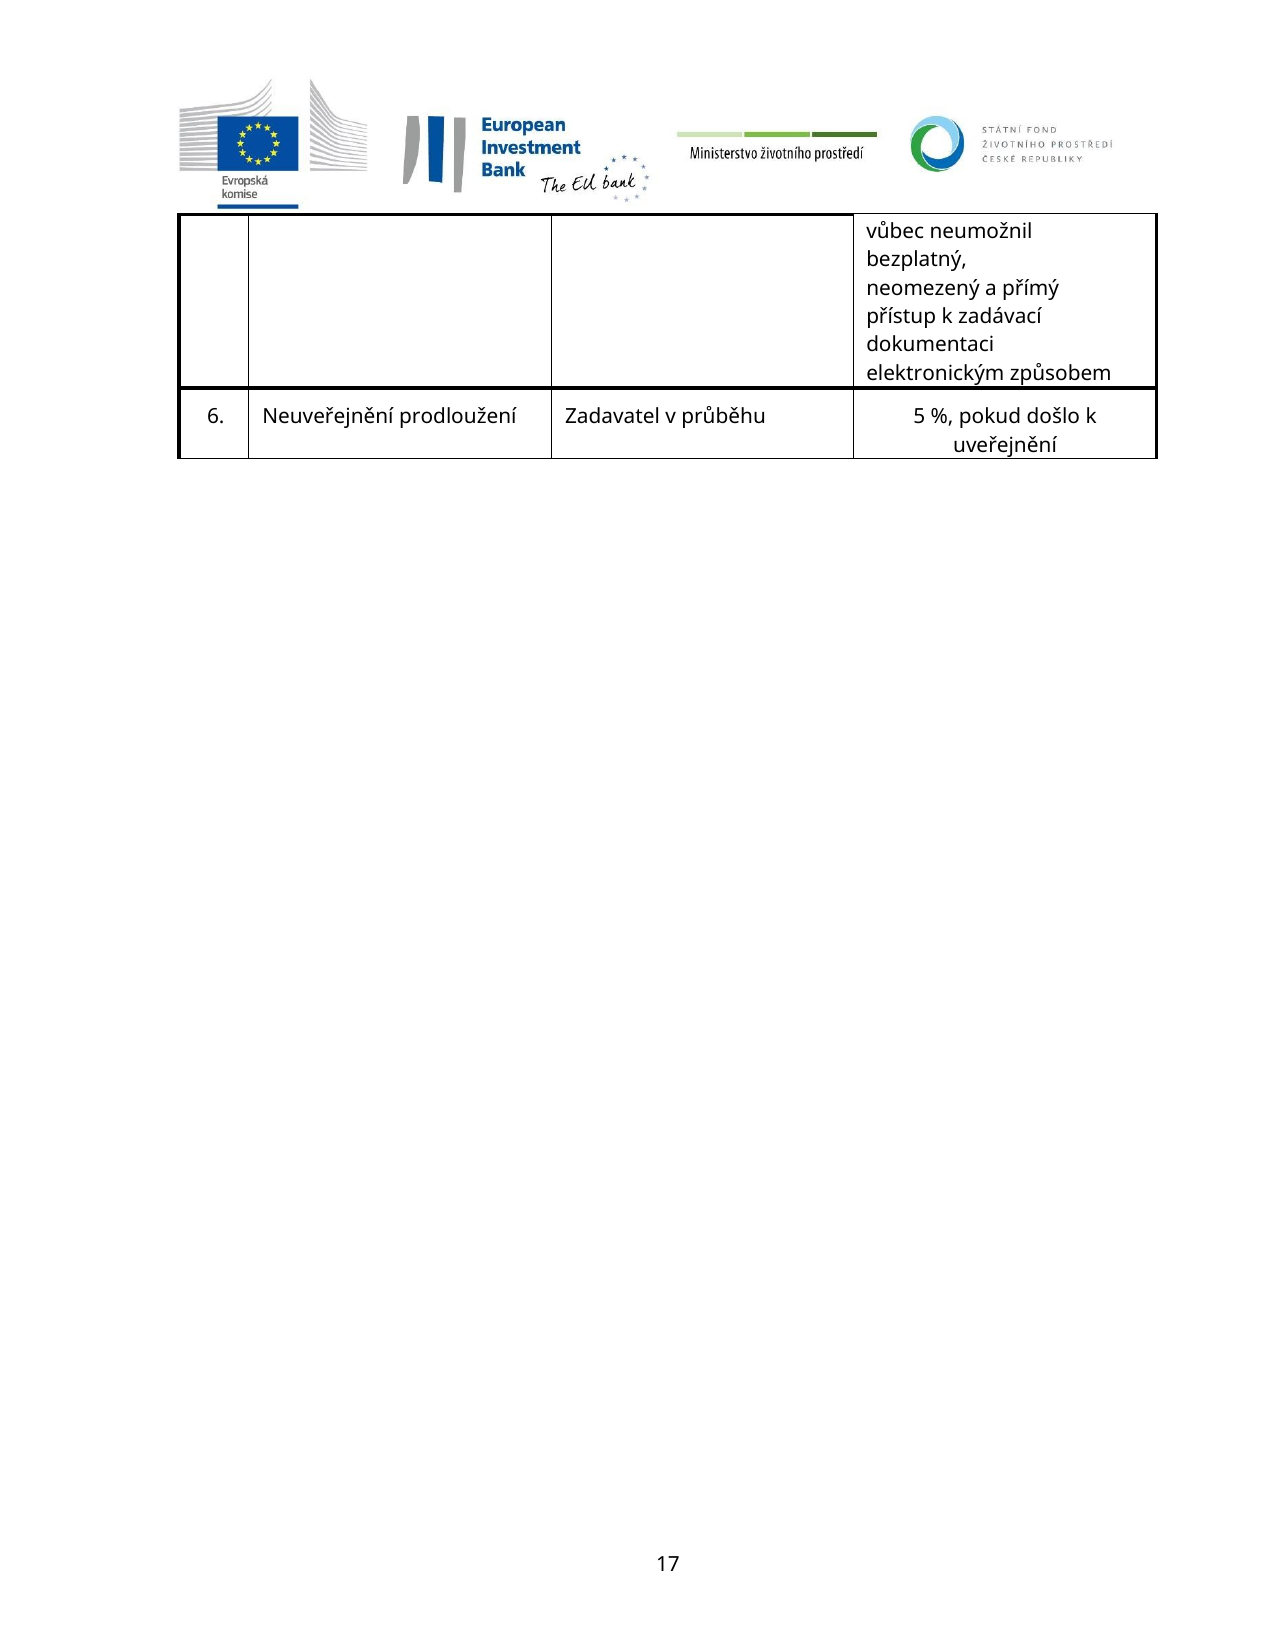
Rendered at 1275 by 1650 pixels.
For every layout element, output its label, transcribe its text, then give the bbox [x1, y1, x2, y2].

picture [177, 73, 1115, 213]
table_cell Neuveřejnění prodloužení [249, 390, 551, 458]
table_cell 5 %, pokud došlo k uveřejnění [854, 390, 1155, 458]
table_cell 6. [181, 390, 248, 458]
table_cell Zadavatel v průběhu [552, 390, 853, 458]
